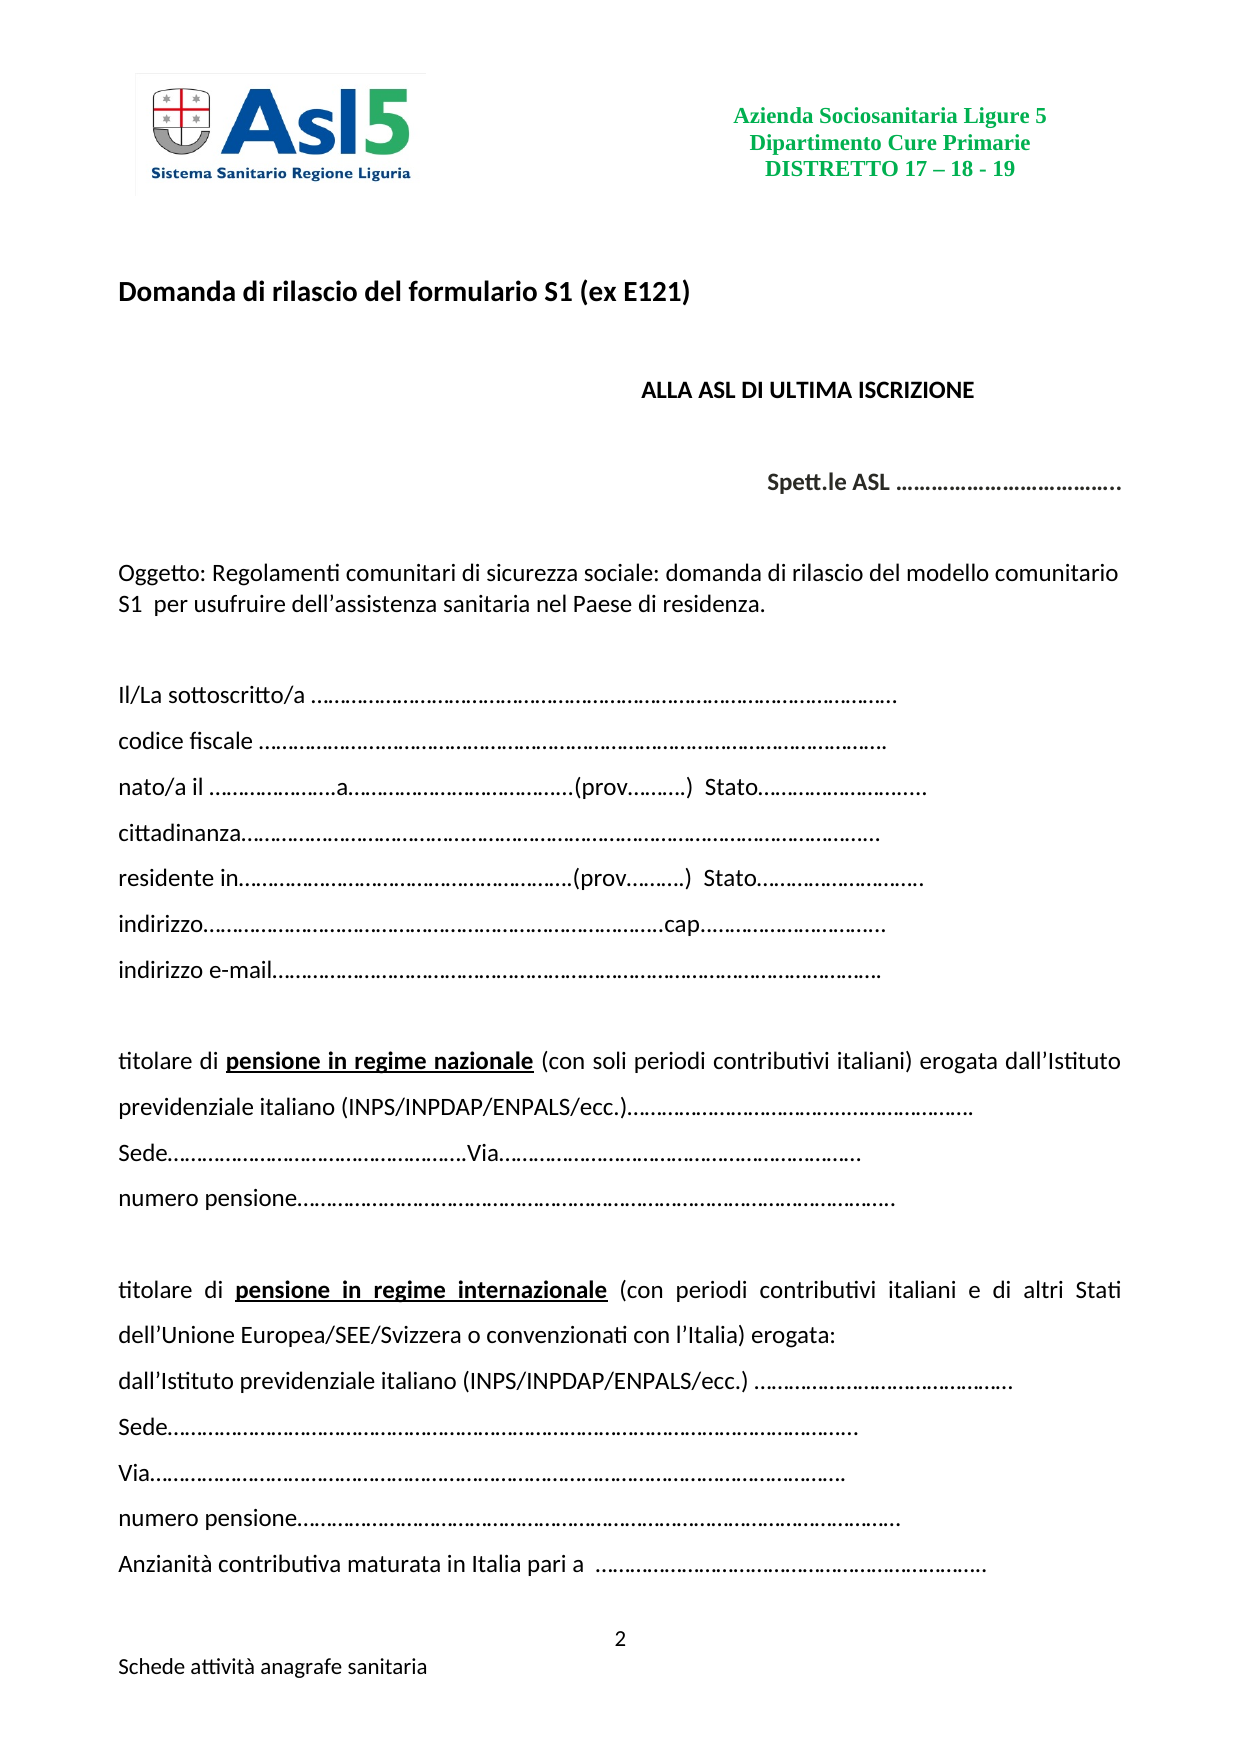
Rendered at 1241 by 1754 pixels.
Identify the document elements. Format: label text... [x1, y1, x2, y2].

text cittadinanza………………………………………………………………………………………………... [118, 817, 1122, 847]
text Domanda di rilascio del formulario S1 (ex E121) [118, 273, 1122, 309]
text titolare di pensione in regime nazionale (con soli periodi contributivi italiani) erogata dall’Istituto previdenziale italiano (INPS/INPDAP/ENPALS/ecc.)………………………………..…………………. [118, 1045, 1122, 1122]
picture [135, 73, 426, 196]
text Anzianità contributiva maturata in Italia pari a ………………………………………………………….. [118, 1548, 1122, 1579]
text Sede…………………………………………….Via……………………………………………………… [118, 1137, 1122, 1167]
text Spett.le ASL ……………………………….. [118, 466, 1122, 496]
text titolare di pensione in regime internazionale (con periodi contributivi italiani e di altri Stati dell’Unione Europea/SEE/Svizzera o convenzionati con l’Italia) erogata: [118, 1274, 1122, 1350]
text numero pensione………………………………………………………………………………………….. [118, 1182, 1122, 1213]
text Sede………………………………………………………………………………………………………... [118, 1411, 1122, 1442]
text residente in………………………………………………….(prov……….) Stato……………………….. [118, 862, 1122, 893]
text indirizzo……………………………………………………………………..cap..………………………... [118, 908, 1122, 939]
text Il/La sottoscritto/a ………………………………………………………………………………………… [118, 679, 1122, 710]
text ALLA ASL DI ULTIMA ISCRIZIONE [561, 374, 1122, 405]
text dall’Istituto previdenziale italiano (INPS/INPDAP/ENPALS/ecc.) ……………………………………… [118, 1365, 1122, 1396]
text codice fiscale ………………...……………………………………………………………………………. [118, 725, 1122, 756]
text numero pensione…………………………………………………………………………………………… [118, 1503, 1122, 1533]
text indirizzo e-mail……………………………………………………………………………………………. [118, 954, 1122, 984]
text nato/a il ………………….a………………………………...(prov……….) Stato……………………..... [118, 771, 1122, 801]
text Oggetto: Regolamenti comunitari di sicurezza sociale: domanda di rilascio del modello comunitario S1 per usufruire dell’assistenza sanitaria nel Paese di residenza. [118, 557, 1131, 618]
text Via…………………………………………………………………………………………………………. [118, 1457, 1122, 1487]
